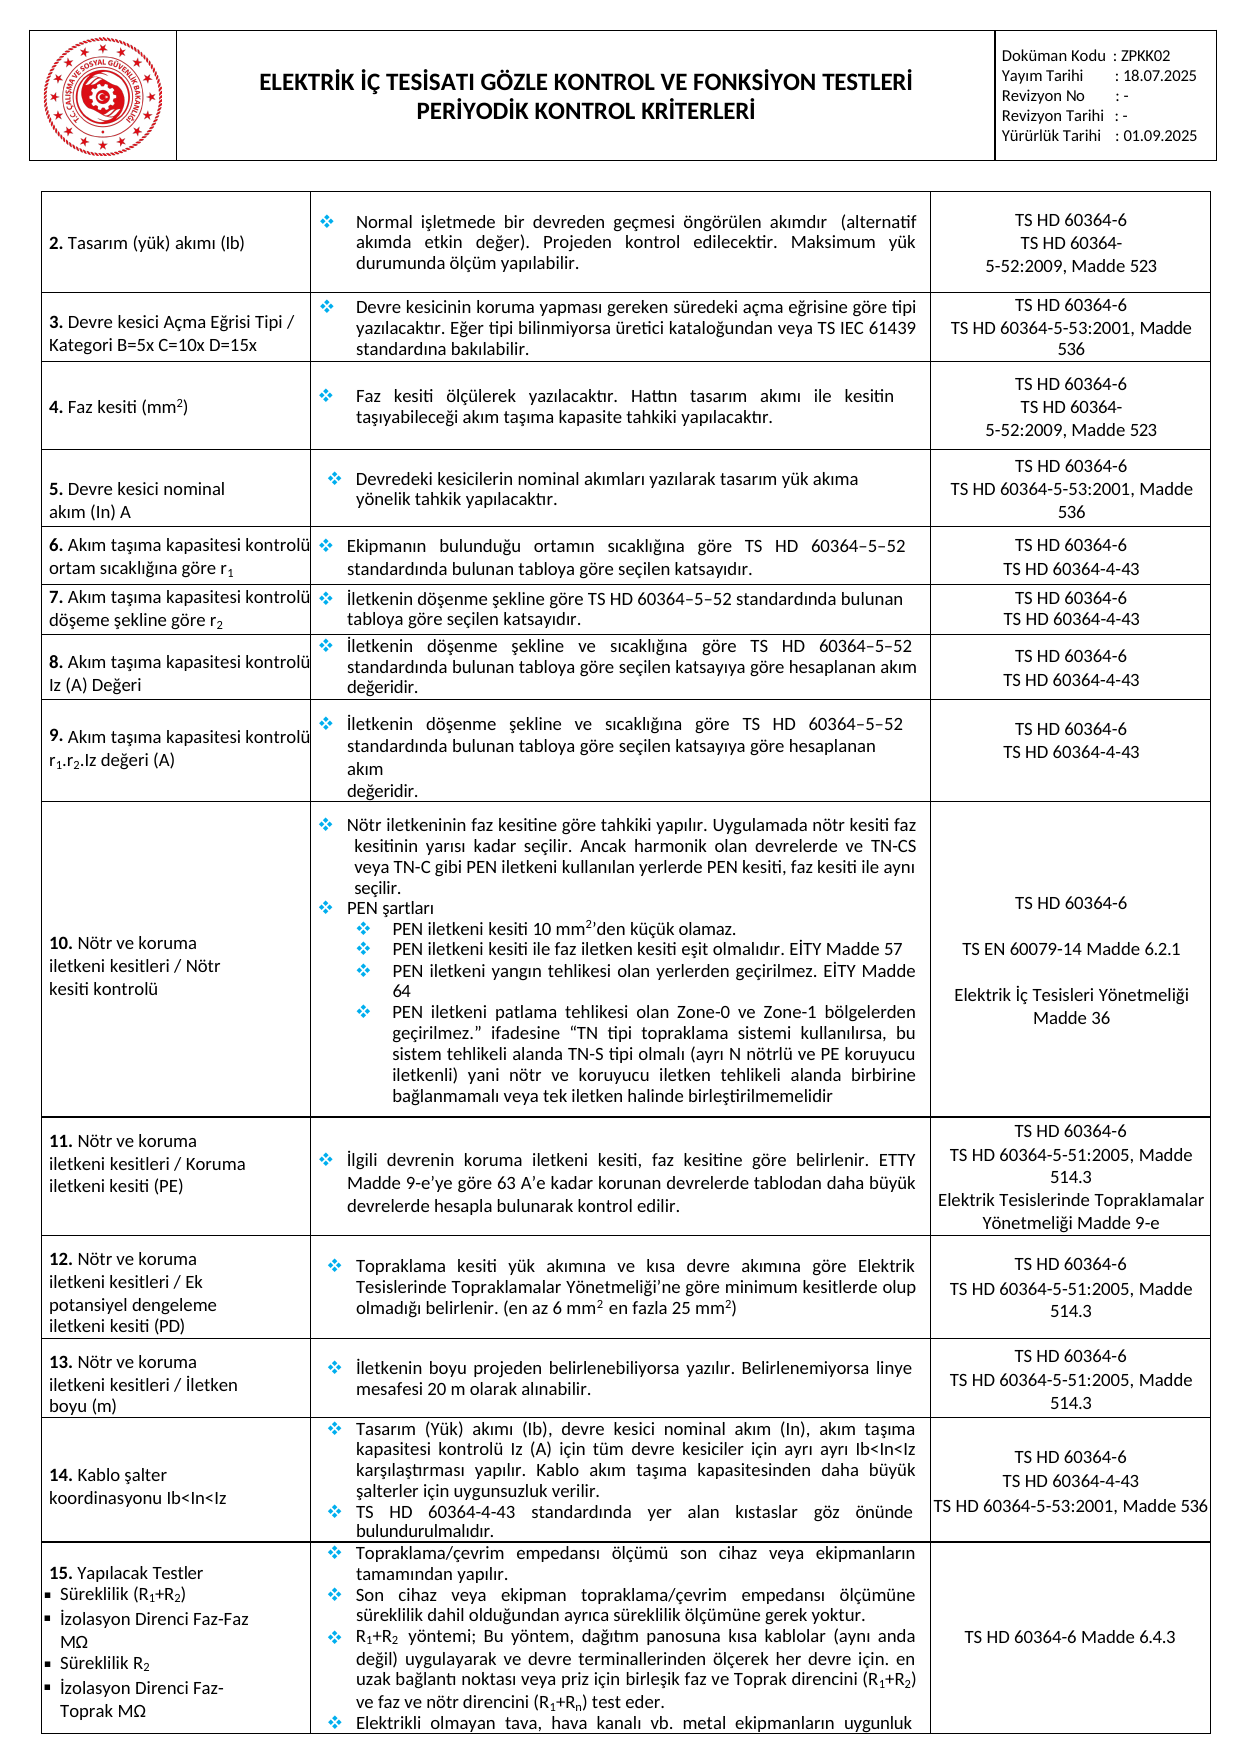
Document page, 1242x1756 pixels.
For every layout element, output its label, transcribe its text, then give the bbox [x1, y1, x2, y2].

table_cell TS HD 60364-6 TS HD 60364-5-51:2005, Madde 514.3 [931, 1339, 1210, 1417]
table_cell İlgili devrenin koruma iletkeni kesiti, faz kesitine göre belirlenir. ETTY Madde 9-e’ye göre 63 A’e kadar korunan devrelerde tablodan daha büyük devrelerde hesapla bulunarak kontrol edilir. [311, 1118, 930, 1234]
table_cell TS HD 60364-6 TS HD 60364-4-43 [931, 635, 1210, 699]
table_cell 14. Kablo şalter koordinasyonu Ib<In<Iz [42, 1418, 310, 1541]
table_cell 13. Nötr ve koruma iletkeni kesitleri / İletken boyu (m) [42, 1339, 310, 1417]
table_cell Faz kesiti ölçülerek yazılacaktır. Hattın tasarım akımı ile kesitin taşıyabileceği akım taşıma kapasite tahkiki yapılacaktır. [311, 362, 930, 449]
table_cell İletkenin döşenme şekline ve sıcaklığına göre TS HD 60364–5–52 standardında bulunan tabloya göre seçilen katsayıya göre hesaplanan akım değeridir. [311, 635, 930, 699]
table_cell 3. Devre kesici Açma Eğrisi Tipi / Kategori B=5x C=10x D=15x [42, 293, 310, 361]
table_cell 4. Faz kesiti (mm2) [42, 362, 310, 449]
table_cell 8. Akım taşıma kapasitesi kontrolü Iz (A) Değeri [42, 635, 310, 699]
table_cell 5. Devre kesici nominal akım (In) A [42, 450, 310, 526]
table_cell Nötr iletkeninin faz kesitine göre tahkiki yapılır. Uygulamada nötr kesiti faz kesitinin yarısı kadar seçilir. Ancak harmonik olan devrelerde ve TN-CS veya TN-C gibi PEN iletkeni kullanılan yerlerde PEN kesiti, faz kesiti ile aynı seçilir. PEN şartları PEN iletkeni kesiti 10 mm2’den küçük olamaz. PEN iletkeni kesiti ile faz iletken kesiti eşit olmalıdır. EİTY Madde 57 PEN iletkeni yangın tehlikesi olan yerlerden geçirilmez. EİTY Madde 64 PEN iletkeni patlama tehlikesi olan Zone-0 ve Zone-1 bölgelerden geçirilmez.” ifadesine “TN tipi topraklama sistemi kullanılırsa, bu sistem tehlikeli alanda TN-S tipi olmalı (ayrı N nötrlü ve PE koruyucu iletkenli) yani nötr ve koruyucu iletken tehlikeli alanda birbirine bağlanmamalı veya tek iletken halinde birleştirilmemelidir [311, 802, 930, 1116]
table_cell Ekipmanın bulunduğu ortamın sıcaklığına göre TS HD 60364–5–52 standardında bulunan tabloya göre seçilen katsayıdır. [311, 527, 930, 584]
table_cell TS HD 60364-6 TS HD 60364- 5-52:2009, Madde 523 [931, 362, 1210, 449]
table_cell İletkenin döşenme şekline ve sıcaklığına göre TS HD 60364–5–52 standardında bulunan tabloya göre seçilen katsayıya göre hesaplanan akım değeridir. [311, 700, 930, 801]
table_cell 9. Akım taşıma kapasitesi kontrolü r1.r2.Iz değeri (A) [42, 700, 310, 801]
table_header Normal işletmede bir devreden geçmesi öngörülen akımdır (alternatif akımda etkin değer). Projeden kontrol edilecektir. Maksimum yük durumunda ölçüm yapılabilir. [311, 192, 930, 292]
table_cell 7. Akım taşıma kapasitesi kontrolü döşeme şekline göre r2 [42, 585, 310, 634]
table_cell Devredeki kesicilerin nominal akımları yazılarak tasarım yük akıma yönelik tahkik yapılacaktır. [311, 450, 930, 526]
table_cell Topraklama kesiti yük akımına ve kısa devre akımına göre Elektrik Tesislerinde Topraklamalar Yönetmeliği’ne göre minimum kesitlerde olup olmadığı belirlenir. (en az 6 mm2 en fazla 25 mm2) [311, 1236, 930, 1337]
table_cell 12. Nötr ve koruma iletkeni kesitleri / Ek potansiyel dengeleme iletkeni kesiti (PD) [42, 1236, 310, 1337]
table_cell TS HD 60364-6 TS HD 60364-5-51:2005, Madde 514.3 Elektrik Tesislerinde Topraklamalar Yönetmeliği Madde 9-e [931, 1118, 1210, 1234]
table_cell Topraklama/çevrim empedansı ölçümü son cihaz veya ekipmanların tamamından yapılır. Son cihaz veya ekipman topraklama/çevrim empedansı ölçümüne süreklilik dahil olduğundan ayrıca süreklilik ölçümüne gerek yoktur. R1+R2 yöntemi; Bu yöntem, dağıtım panosuna kısa kablolar (aynı anda değil) uygulayarak ve devre terminallerinden ölçerek her devre için. en uzak bağlantı noktası veya priz için birleşik faz ve Toprak direncini (R1+R2) ve faz ve nötr direncini (R1+Rn) test eder. Elektrikli olmayan tava, hava kanalı vb. metal ekipmanların uygunluk [311, 1543, 930, 1733]
picture [43, 37, 162, 156]
table_cell TS HD 60364-6 TS HD 60364-4-43 [931, 585, 1210, 634]
table_cell TS HD 60364-6 TS HD 60364-5-53:2001, Madde 536 [931, 293, 1210, 361]
table_cell 6. Akım taşıma kapasitesi kontrolü ortam sıcaklığına göre r1 [42, 527, 310, 584]
table_cell TS HD 60364-6 TS HD 60364-4-43 [931, 527, 1210, 584]
table_cell Tasarım (Yük) akımı (Ib), devre kesici nominal akım (In), akım taşıma kapasitesi kontrolü Iz (A) için tüm devre kesiciler için ayrı ayrı Ib<In<Iz karşılaştırması yapılır. Kablo akım taşıma kapasitesinden daha büyük şalterler için uygunsuzluk verilir. TS HD 60364-4-43 standardında yer alan kıstaslar göz önünde bulundurulmalıdır. [311, 1418, 930, 1541]
table_header TS HD 60364-6 TS HD 60364- 5-52:2009, Madde 523 [931, 192, 1210, 292]
table_cell TS HD 60364-6 TS HD 60364-4-43 TS HD 60364-5-53:2001, Madde 536 [931, 1418, 1210, 1541]
table_cell 10. Nötr ve koruma iletkeni kesitleri / Nötr kesiti kontrolü [42, 802, 310, 1116]
table_cell İletkenin döşenme şekline göre TS HD 60364–5–52 standardında bulunan tabloya göre seçilen katsayıdır. [311, 585, 930, 634]
table_cell TS HD 60364-6 TS HD 60364-5-53:2001, Madde 536 [931, 450, 1210, 526]
table_cell TS HD 60364-6 TS HD 60364-5-51:2005, Madde 514.3 [931, 1236, 1210, 1337]
table_header 2. Tasarım (yük) akımı (Ib) [42, 192, 310, 292]
table_cell Yapılacak Testler Süreklilik (R1+R2) İzolasyon Direnci Faz-Faz MΩ Süreklilik R2 İzolasyon Direnci Faz- Toprak MΩ [42, 1543, 310, 1733]
table_cell TS HD 60364-6 Madde 6.4.3 [931, 1543, 1210, 1733]
table_cell İletkenin boyu projeden belirlenebiliyorsa yazılır. Belirlenemiyorsa linye mesafesi 20 m olarak alınabilir. [311, 1339, 930, 1417]
table_cell TS HD 60364-6 TS EN 60079-14 Madde 6.2.1 Elektrik İç Tesisleri Yönetmeliği Madde 36 [931, 802, 1210, 1116]
table_cell Devre kesicinin koruma yapması gereken süredeki açma eğrisine göre tipi yazılacaktır. Eğer tipi bilinmiyorsa üretici kataloğundan veya TS IEC 61439 standardına bakılabilir. [311, 293, 930, 361]
table_cell 11. Nötr ve koruma iletkeni kesitleri / Koruma iletkeni kesiti (PE) [42, 1118, 310, 1234]
table_cell TS HD 60364-6 TS HD 60364-4-43 [931, 700, 1210, 801]
